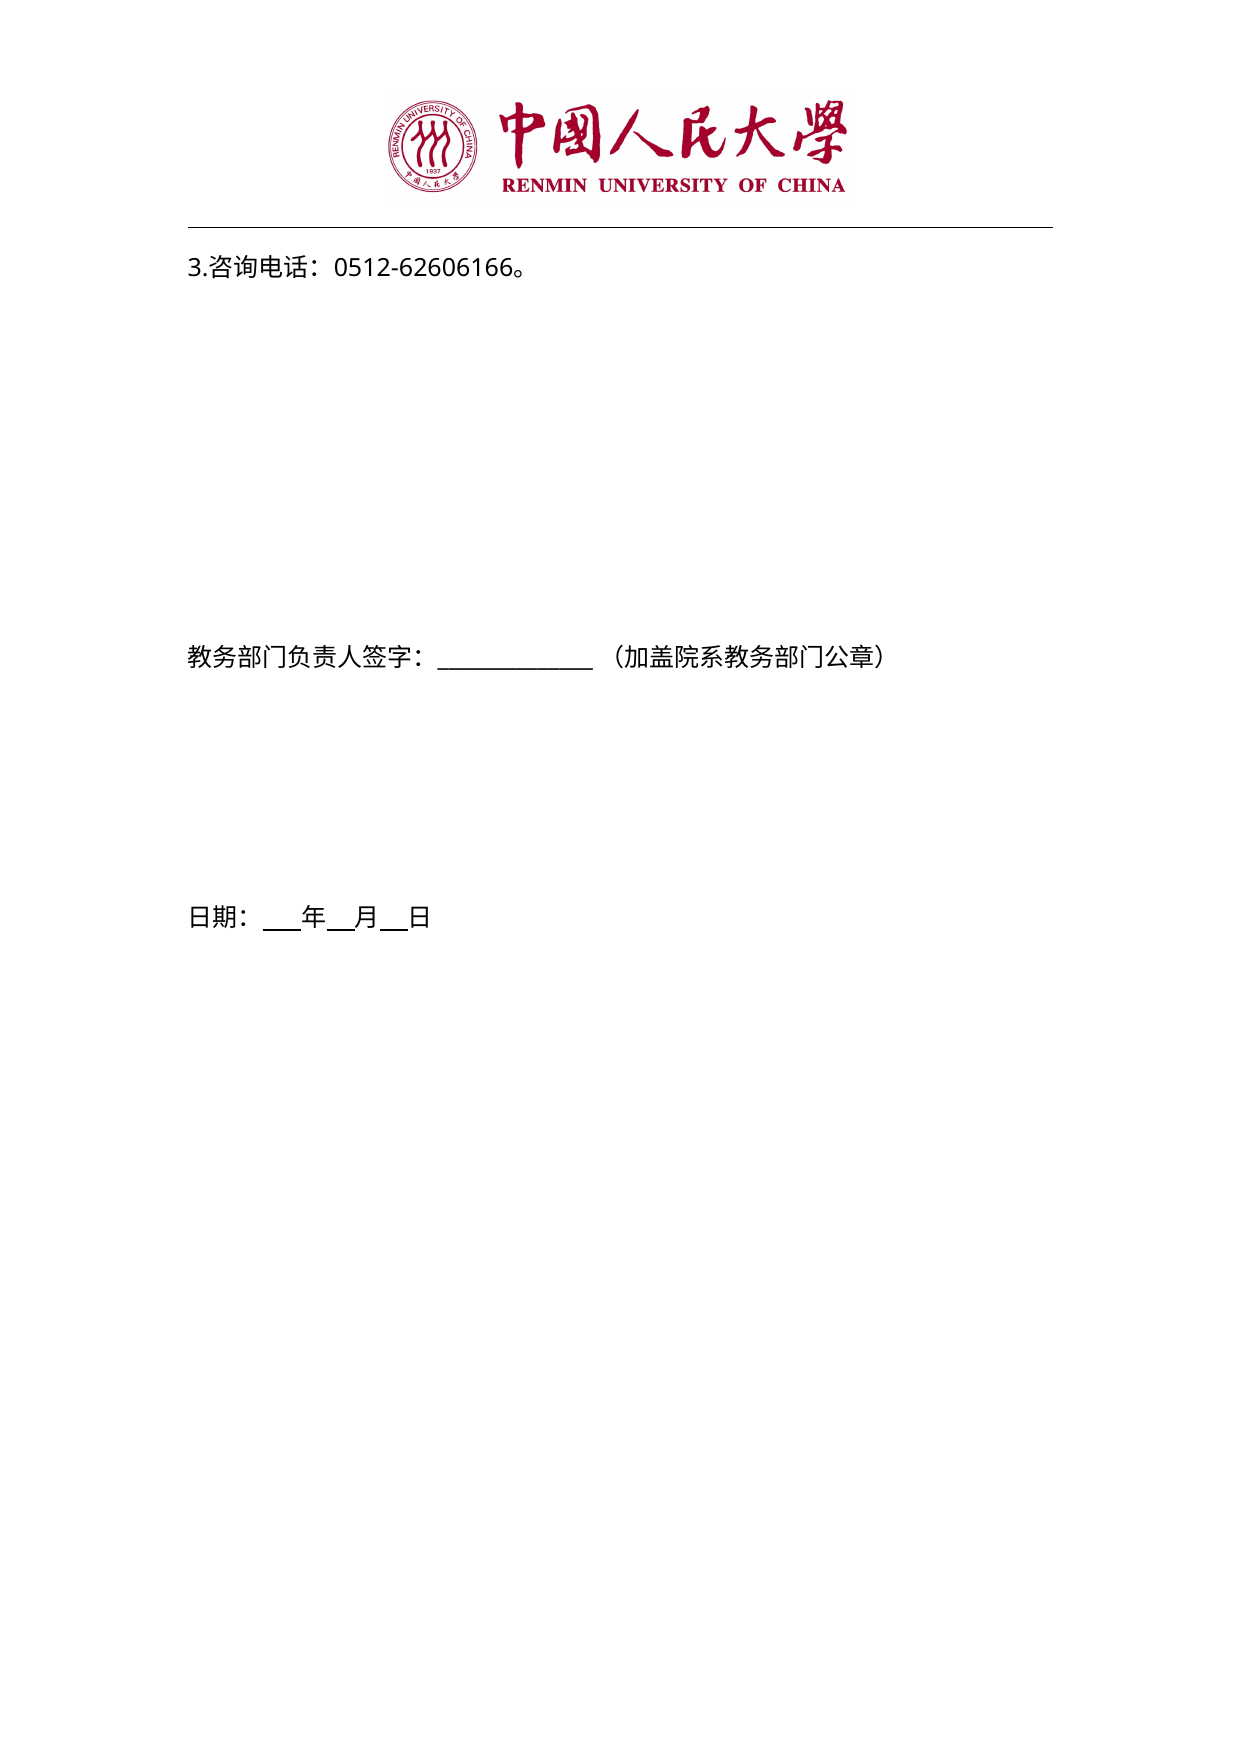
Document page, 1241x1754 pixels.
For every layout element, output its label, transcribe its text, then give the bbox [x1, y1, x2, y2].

text 3.咨询电话：0512-62606166。 [187, 233, 1053, 298]
picture [387, 88, 853, 203]
text 教务部门负责人签字：______________ （加盖院系教务部门公章） [187, 623, 1053, 688]
text 日期： 年 月 日 [187, 883, 1053, 948]
